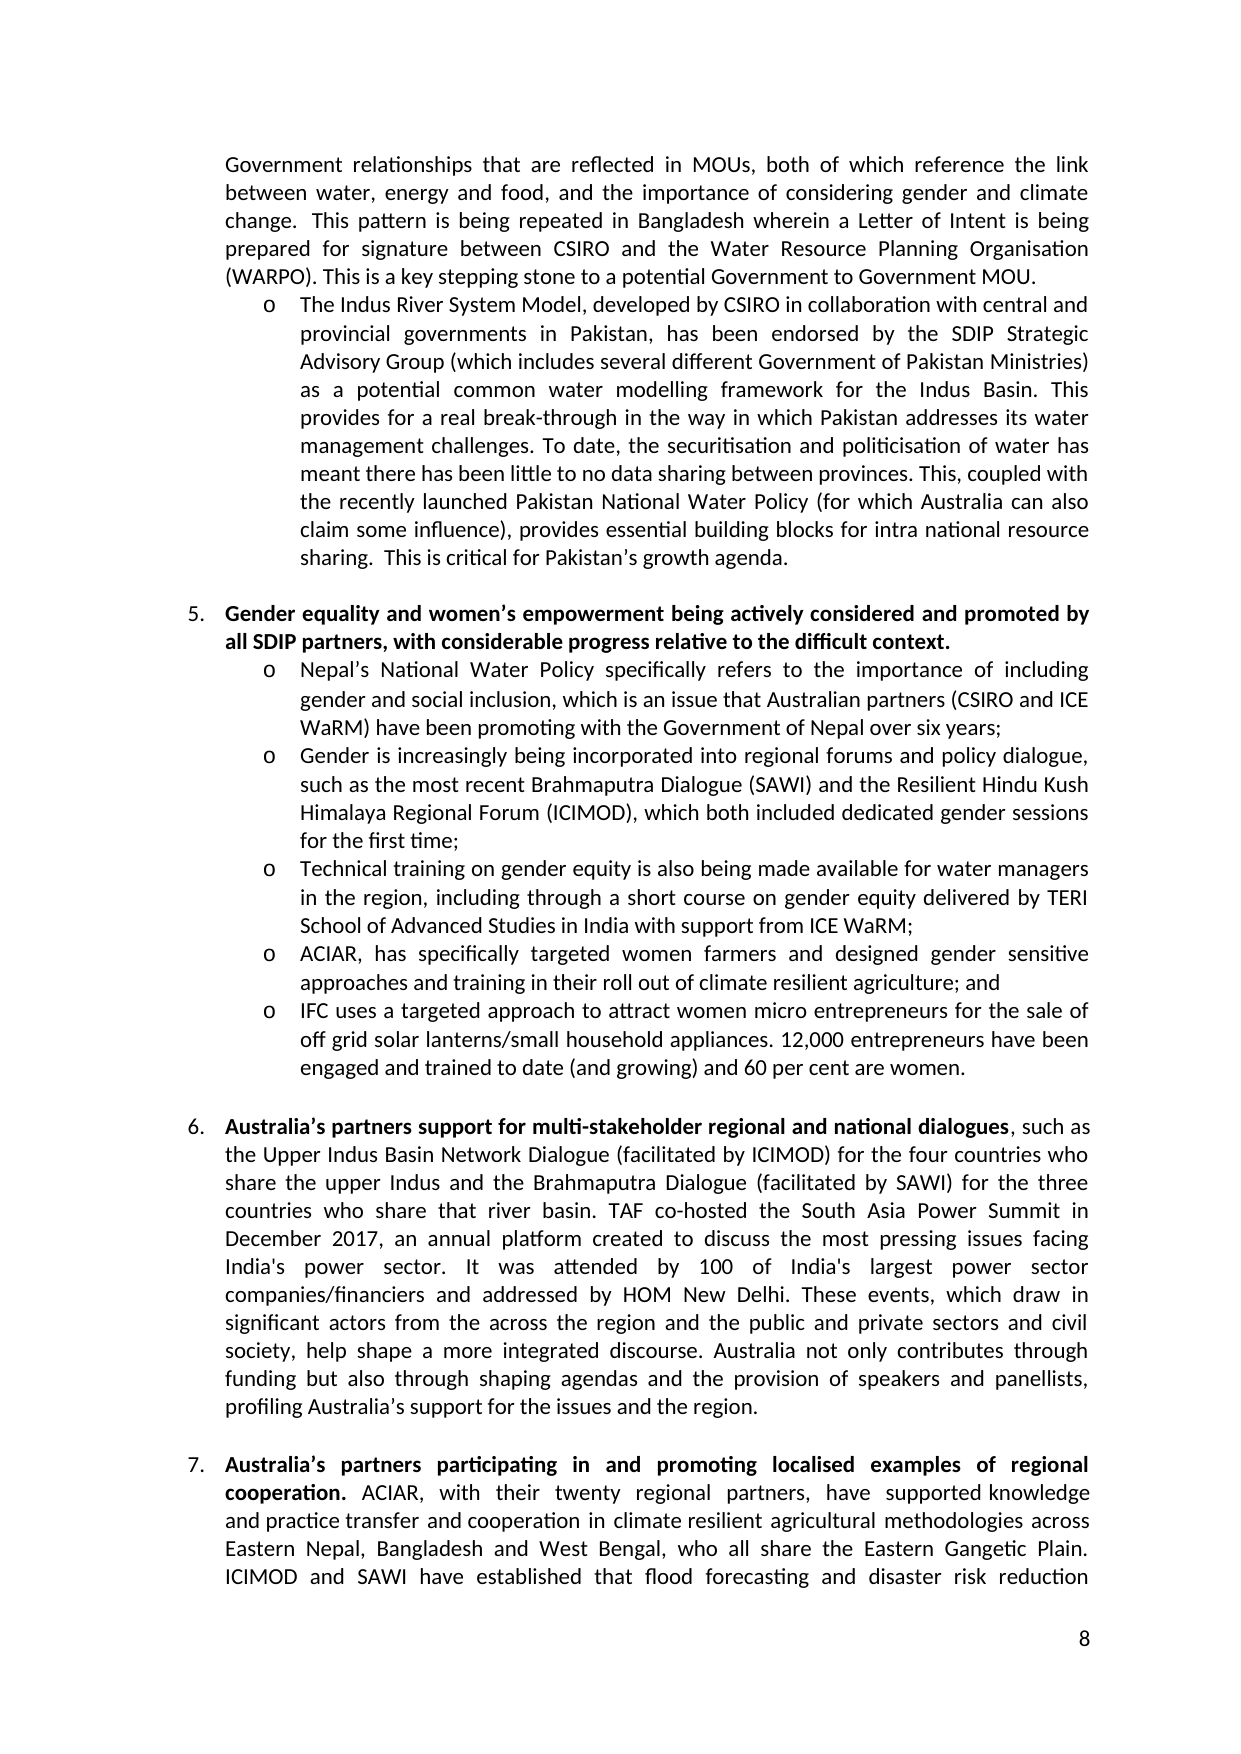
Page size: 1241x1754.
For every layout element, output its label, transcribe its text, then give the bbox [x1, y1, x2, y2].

list ACIAR, has specifically targeted women farmers and designed gender sensitive approaches and training in their roll out of climate resilient agriculture; and [262, 939, 1090, 996]
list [187, 1450, 1090, 1590]
list Australia’s partners support for multi-stakeholder regional and national dialogues, such as the Upper Indus Basin Network Dialogue (facilitated by ICIMOD) for the four countries who share the upper Indus and the Brahmaputra Dialogue (facilitated by SAWI) for the three countries who share that river basin. TAF co-hosted the South Asia Power Summit in December 2017, an annual platform created to discuss the most pressing issues facing India's power sector. It was attended by 100 of India's largest power sector companies/financiers and addressed by HOM New Delhi. These events, which draw in significant actors from the across the region and the public and private sectors and civil society, help shape a more integrated discourse. Australia not only contributes through funding but also through shaping agendas and the provision of speakers and panellists, profiling Australia’s support for the issues and the region. [187, 1112, 1090, 1420]
list Gender equality and women’s empowerment being actively considered and promoted by all SDIP partners, with considerable progress relative to the difficult context. [187, 599, 1090, 656]
list Gender is increasingly being incorporated into regional forums and policy dialogue, such as the most recent Brahmaputra Dialogue (SAWI) and the Resilient Hindu Kush Himalaya Regional Forum (ICIMOD), which both included dedicated gender sessions for the first time; [262, 741, 1090, 854]
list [187, 150, 1090, 290]
list Nepal’s National Water Policy specifically refers to the importance of including gender and social inclusion, which is an issue that Australian partners (CSIRO and ICE WaRM) have been promoting with the Government of Nepal over six years; [262, 656, 1090, 741]
list Technical training on gender equity is also being made available for water managers in the region, including through a short course on gender equity delivered by TERI School of Advanced Studies in India with support from ICE WaRM; [262, 854, 1090, 939]
list The Indus River System Model, developed by CSIRO in collaboration with central and provincial governments in Pakistan, has been endorsed by the SDIP Strategic Advisory Group (which includes several different Government of Pakistan Ministries) as a potential common water modelling framework for the Indus Basin. This provides for a real break-through in the way in which Pakistan addresses its water management challenges. To date, the securitisation and politicisation of water has meant there has been little to no data sharing between provinces. This, coupled with the recently launched Pakistan National Water Policy (for which Australia can also claim some influence), provides essential building blocks for intra national resource sharing. This is critical for Pakistan’s growth agenda. [262, 290, 1090, 571]
list IFC uses a targeted approach to attract women micro entrepreneurs for the sale of off grid solar lanterns/small household appliances. 12,000 entrepreneurs have been engaged and trained to date (and growing) and 60 per cent are women. [262, 996, 1090, 1082]
